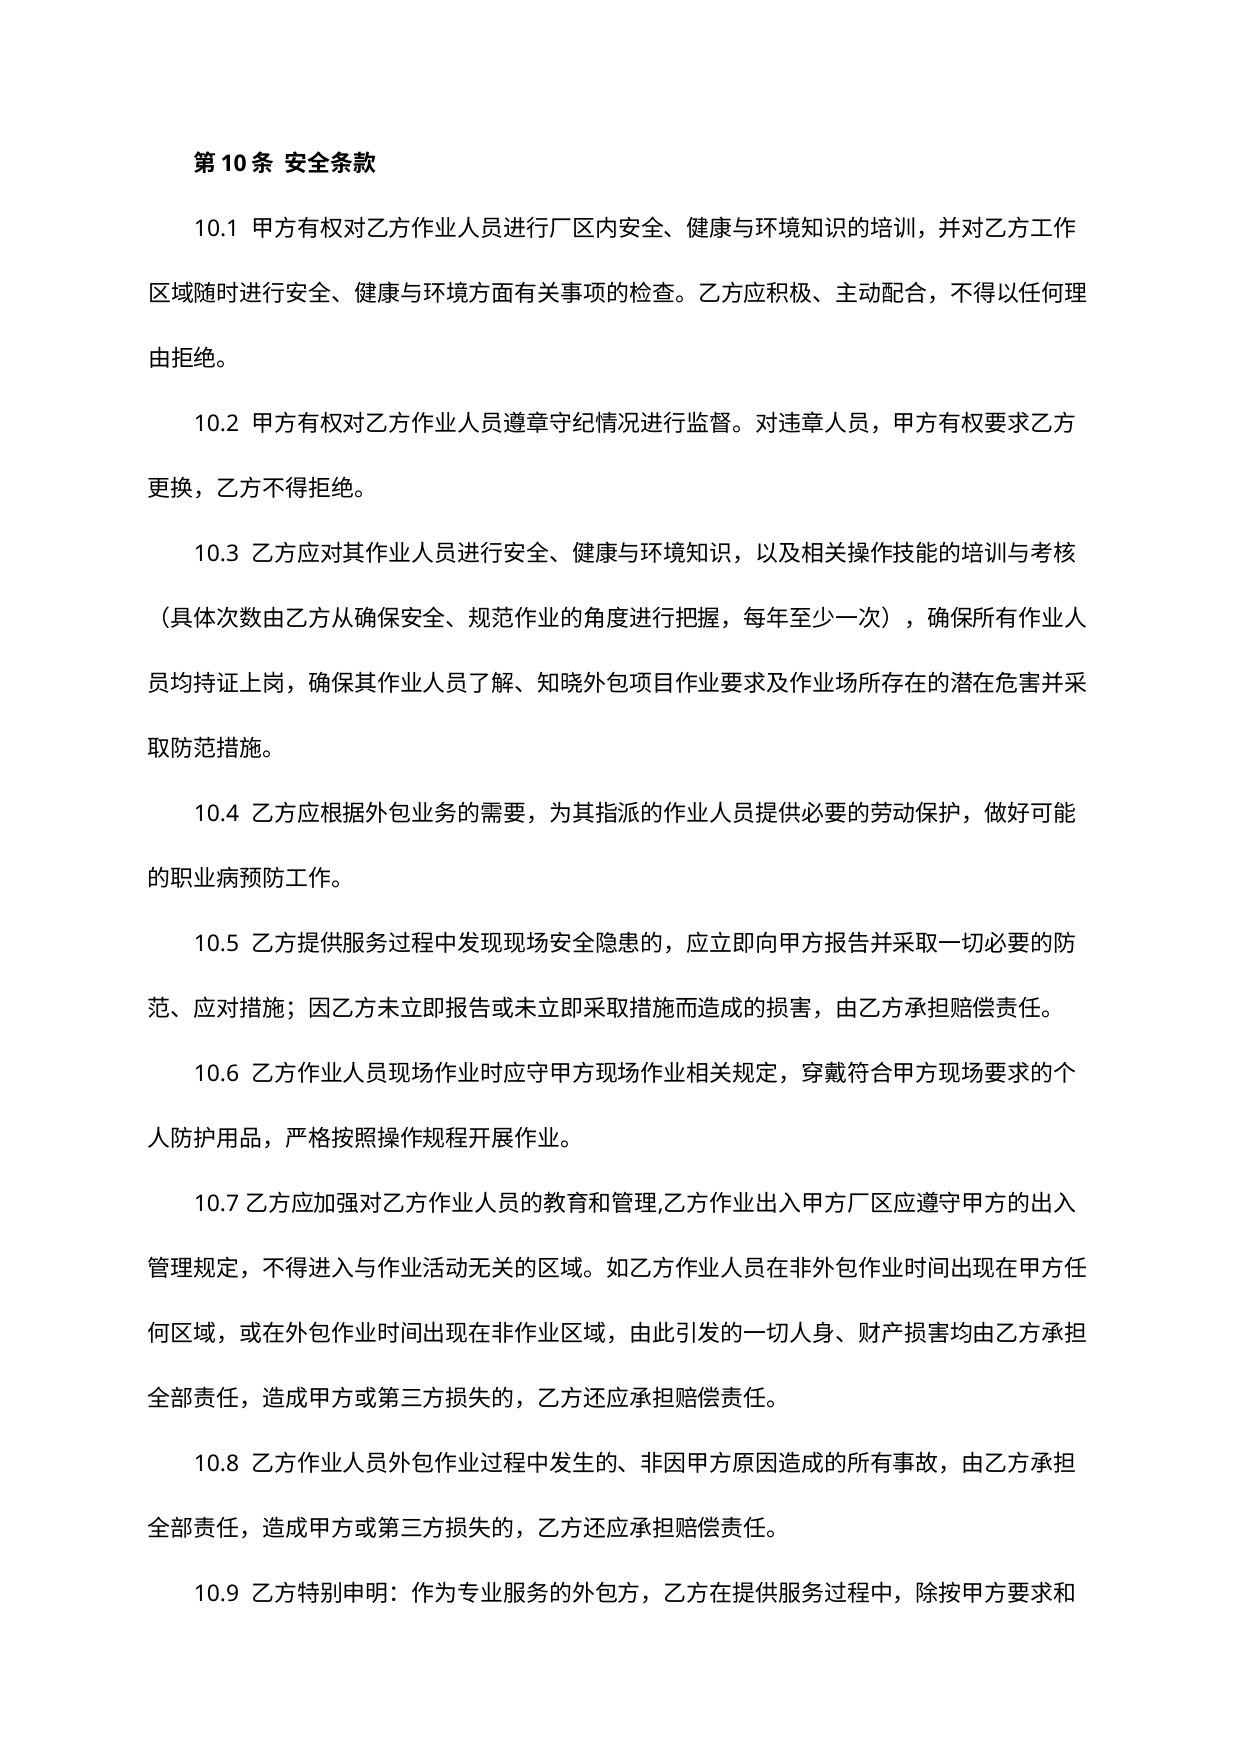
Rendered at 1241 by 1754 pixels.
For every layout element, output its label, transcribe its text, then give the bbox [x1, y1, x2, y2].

text 10.6 乙方作业人员现场作业时应守甲方现场作业相关规定，穿戴符合甲方现场要求的个人防护用品，严格按照操作规程开展作业。 [148, 1039, 1092, 1169]
text 第10条 安全条款 [148, 129, 1092, 194]
text 10.2 甲方有权对乙方作业人员遵章守纪情况进行监督。对违章人员，甲方有权要求乙方更换，乙方不得拒绝。 [148, 389, 1092, 519]
text 10.3 乙方应对其作业人员进行安全、健康与环境知识，以及相关操作技能的培训与考核（具体次数由乙方从确保安全、规范作业的角度进行把握，每年至少一次），确保所有作业人员均持证上岗，确保其作业人员了解、知晓外包项目作业要求及作业场所存在的潜在危害并采取防范措施。 [148, 519, 1092, 779]
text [148, 1559, 1092, 1624]
text 10.1 甲方有权对乙方作业人员进行厂区内安全、健康与环境知识的培训，并对乙方工作区域随时进行安全、健康与环境方面有关事项的检查。乙方应积极、主动配合，不得以任何理由拒绝。 [148, 194, 1092, 389]
text 10.7 乙方应加强对乙方作业人员的教育和管理,乙方作业出入甲方厂区应遵守甲方的出入管理规定，不得进入与作业活动无关的区域。如乙方作业人员在非外包作业时间出现在甲方任何区域，或在外包作业时间出现在非作业区域，由此引发的一切人身、财产损害均由乙方承担全部责任，造成甲方或第三方损失的，乙方还应承担赔偿责任。 [148, 1169, 1092, 1429]
text 10.5 乙方提供服务过程中发现现场安全隐患的，应立即向甲方报告并采取一切必要的防范、应对措施；因乙方未立即报告或未立即采取措施而造成的损害，由乙方承担赔偿责任。 [148, 909, 1092, 1039]
text 10.4 乙方应根据外包业务的需要，为其指派的作业人员提供必要的劳动保护，做好可能的职业病预防工作。 [148, 779, 1092, 909]
text 10.8 乙方作业人员外包作业过程中发生的、非因甲方原因造成的所有事故，由乙方承担全部责任，造成甲方或第三方损失的，乙方还应承担赔偿责任。 [148, 1429, 1092, 1559]
